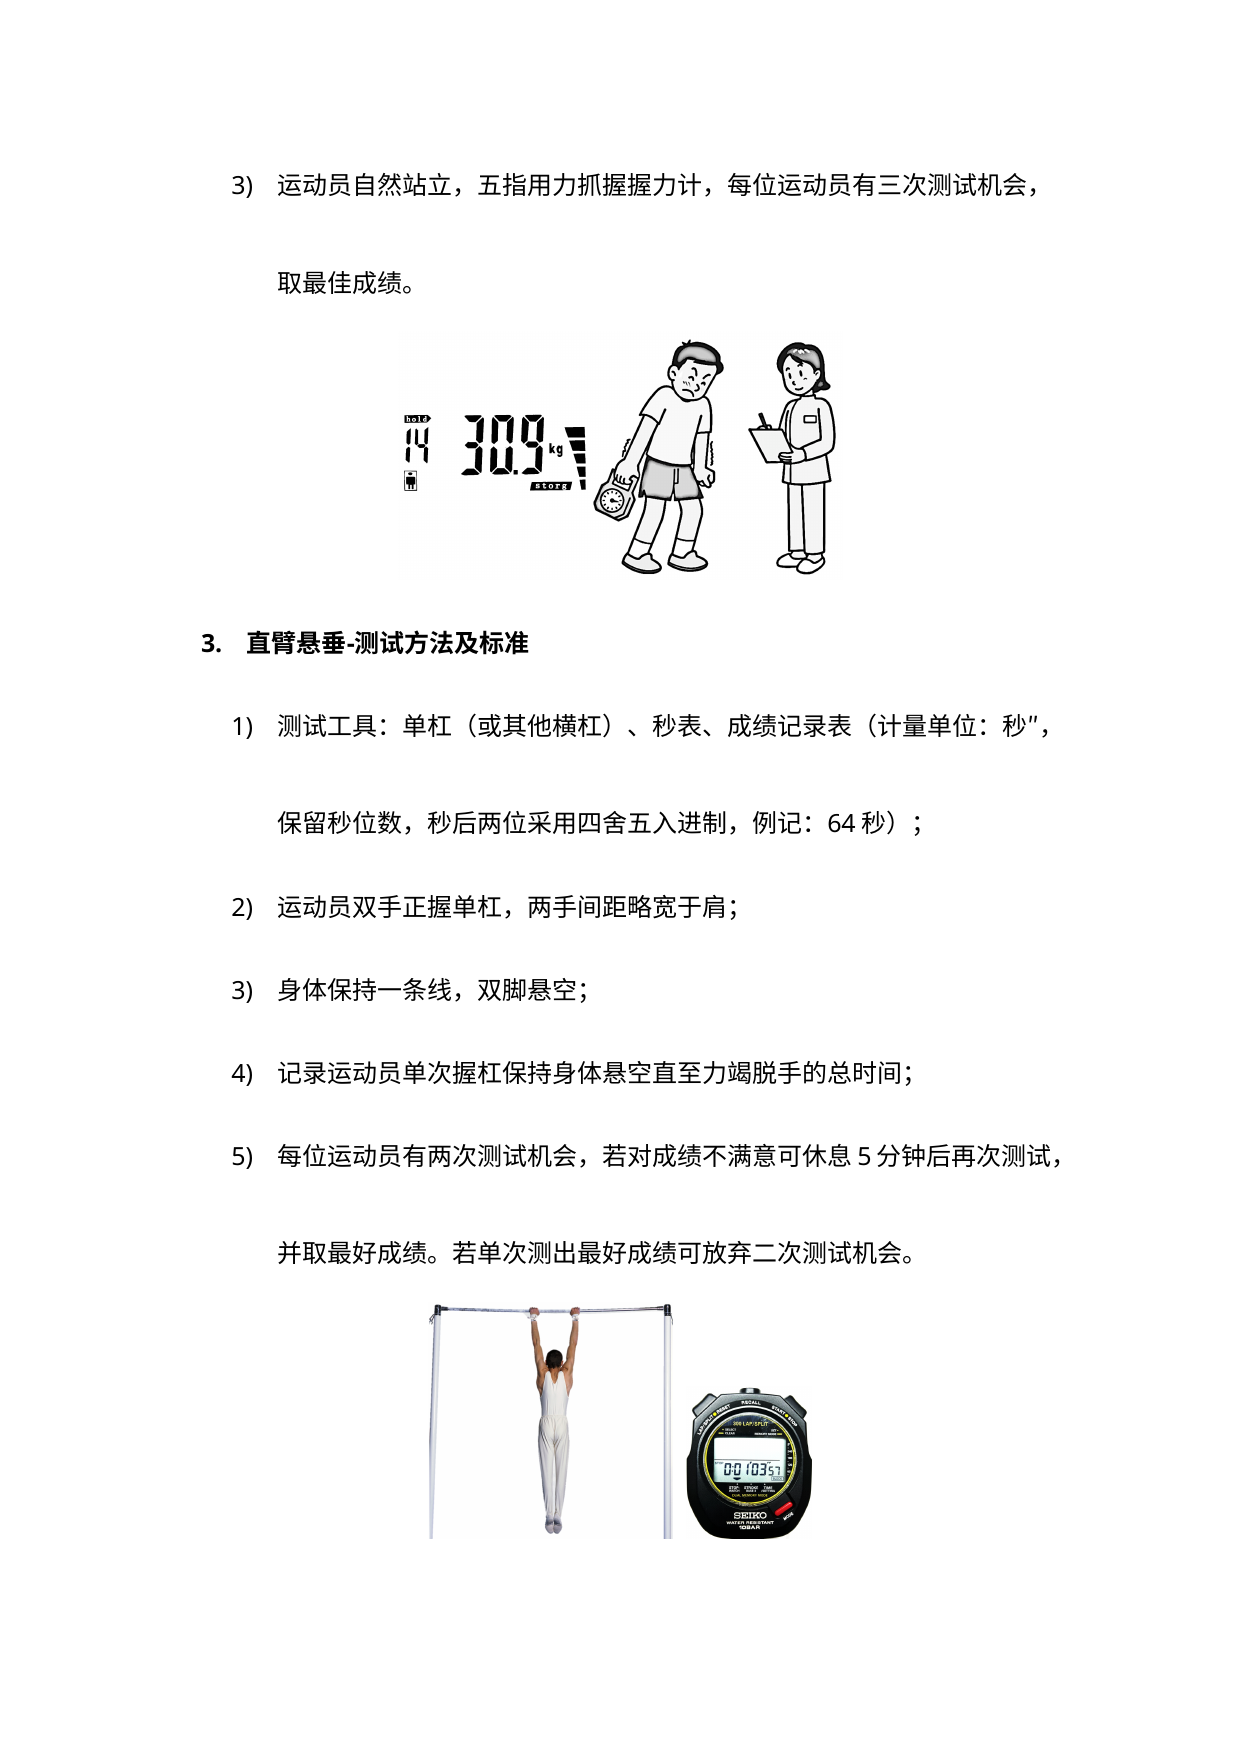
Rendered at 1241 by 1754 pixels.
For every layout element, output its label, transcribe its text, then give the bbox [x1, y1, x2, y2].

list 每位运动员有两次测试机会，若对成绩不满意可休息5分钟后再次测试，并取最好成绩。若单次测出最好成绩可放弃二次测试机会。 [231, 1122, 1053, 1284]
picture [685, 1386, 813, 1539]
list 运动员自然站立，五指用力抓握握力计，每位运动员有三次测试机会，取最佳成绩。 [231, 151, 1053, 314]
list 测试工具：单杠（或其他横杠）、秒表、成绩记录表（计量单位：秒″，保留秒位数，秒后两位采用四舍五入进制，例记：64秒）； [231, 692, 1053, 854]
list 直臂悬垂-测试方法及标准 [201, 609, 1053, 674]
list 运动员双手正握单杠，两手间距略宽于肩； [231, 873, 1053, 938]
picture [397, 331, 843, 580]
list 身体保持一条线，双脚悬空； [231, 956, 1053, 1021]
picture [428, 1302, 673, 1539]
list 记录运动员单次握杠保持身体悬空直至力竭脱手的总时间； [231, 1039, 1053, 1104]
